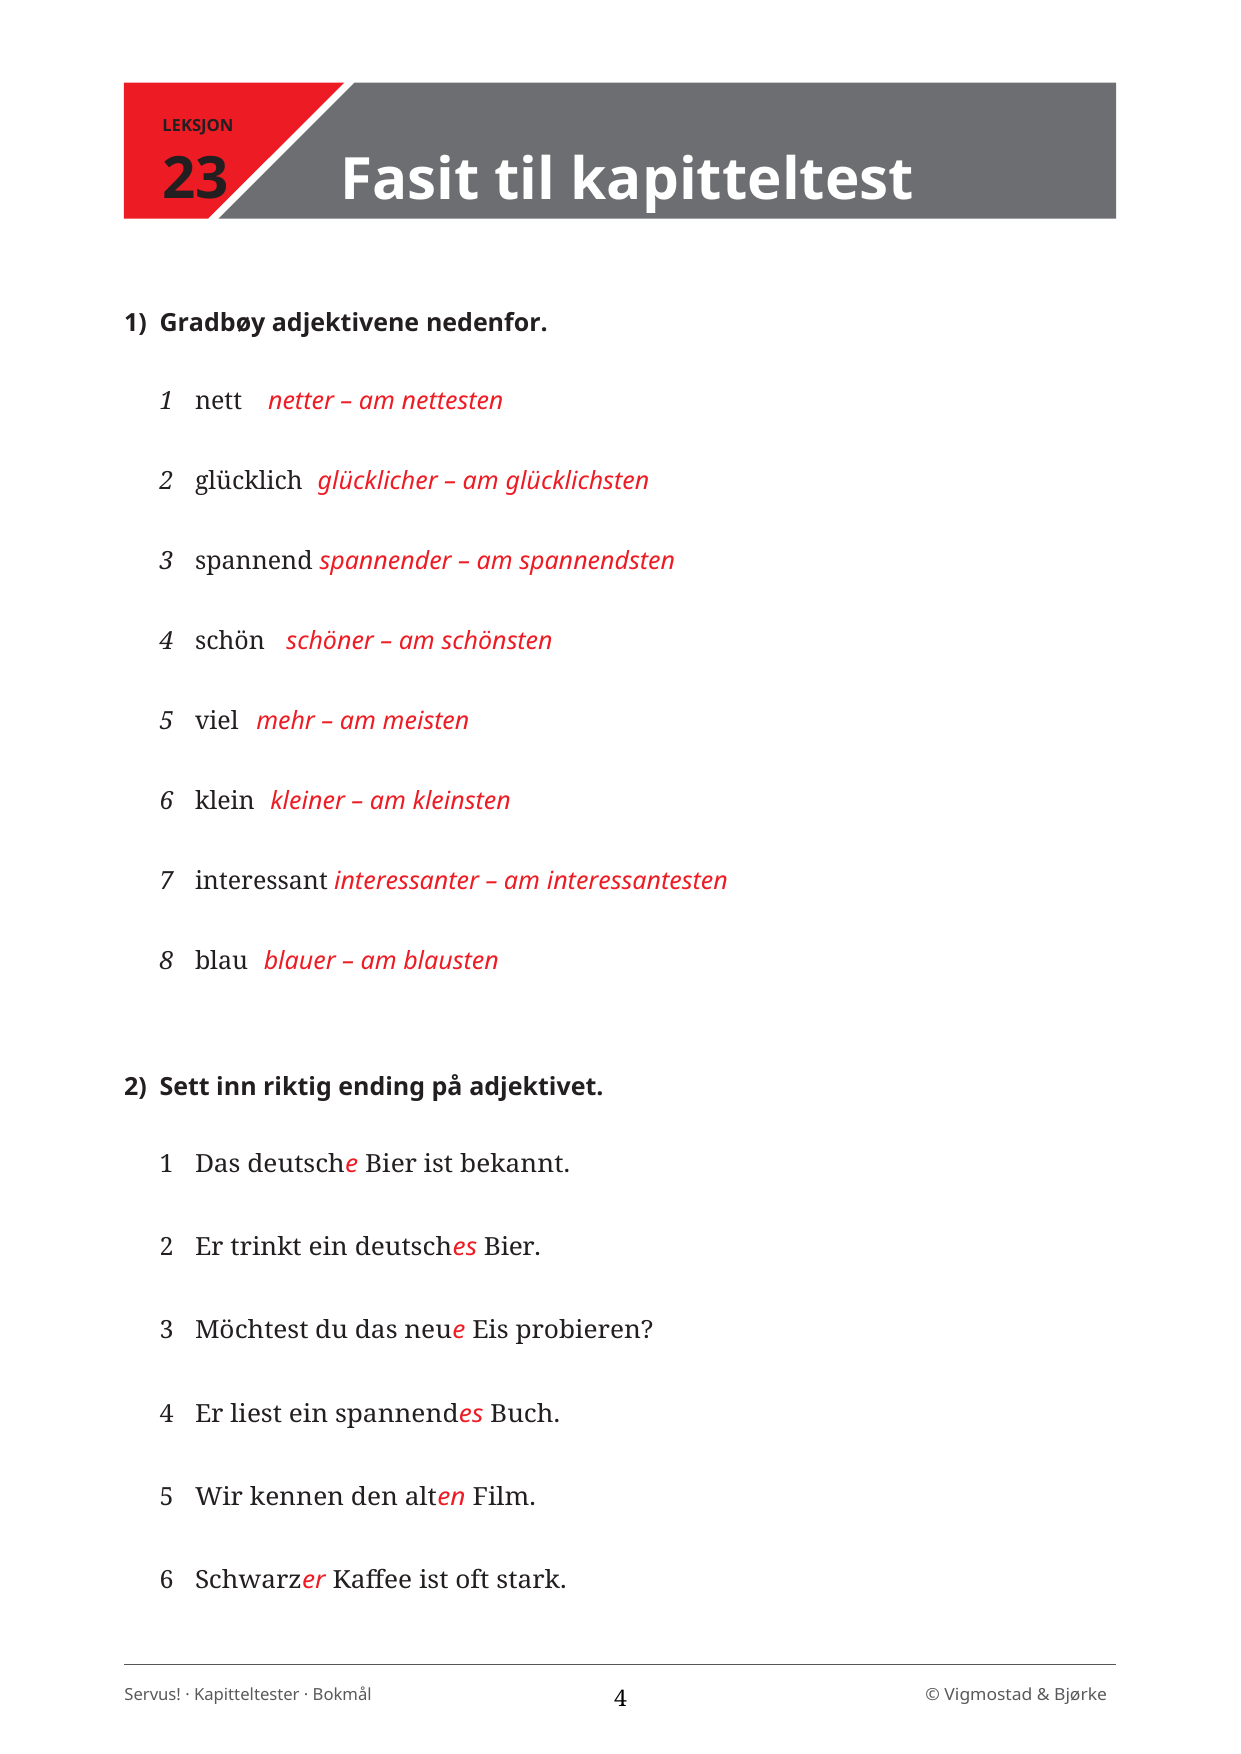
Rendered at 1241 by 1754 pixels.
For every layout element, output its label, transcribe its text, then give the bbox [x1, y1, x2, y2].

list glücklich glücklicher – am glücklichsten [159, 462, 1065, 497]
list Er liest ein spannendes Buch. [159, 1395, 1065, 1429]
list interessant interessanter – am interessantesten [159, 862, 1065, 897]
subtitle Sett inn riktig ending på adjektivet. [124, 1068, 1065, 1102]
subtitle Gradbøy adjektivene nedenfor. [124, 305, 1065, 339]
list Er trinkt ein deutsches Bier. [159, 1229, 1065, 1263]
list schön schöner – am schönsten [159, 622, 1065, 657]
list blau blauer – am blausten [159, 942, 1065, 977]
list spannend spannender – am spannendsten [159, 542, 1065, 577]
list Möchtest du das neue Eis probieren? [159, 1312, 1065, 1346]
list Wir kennen den alten Film. [159, 1478, 1065, 1512]
list Das deutsche Bier ist bekannt. [159, 1146, 1065, 1180]
list viel mehr – am meisten [159, 702, 1065, 737]
list klein kleiner – am kleinsten [159, 782, 1065, 817]
list nett netter – am nettesten [159, 383, 1065, 417]
list Schwarzer Kaffee ist oft stark. [159, 1562, 1065, 1596]
